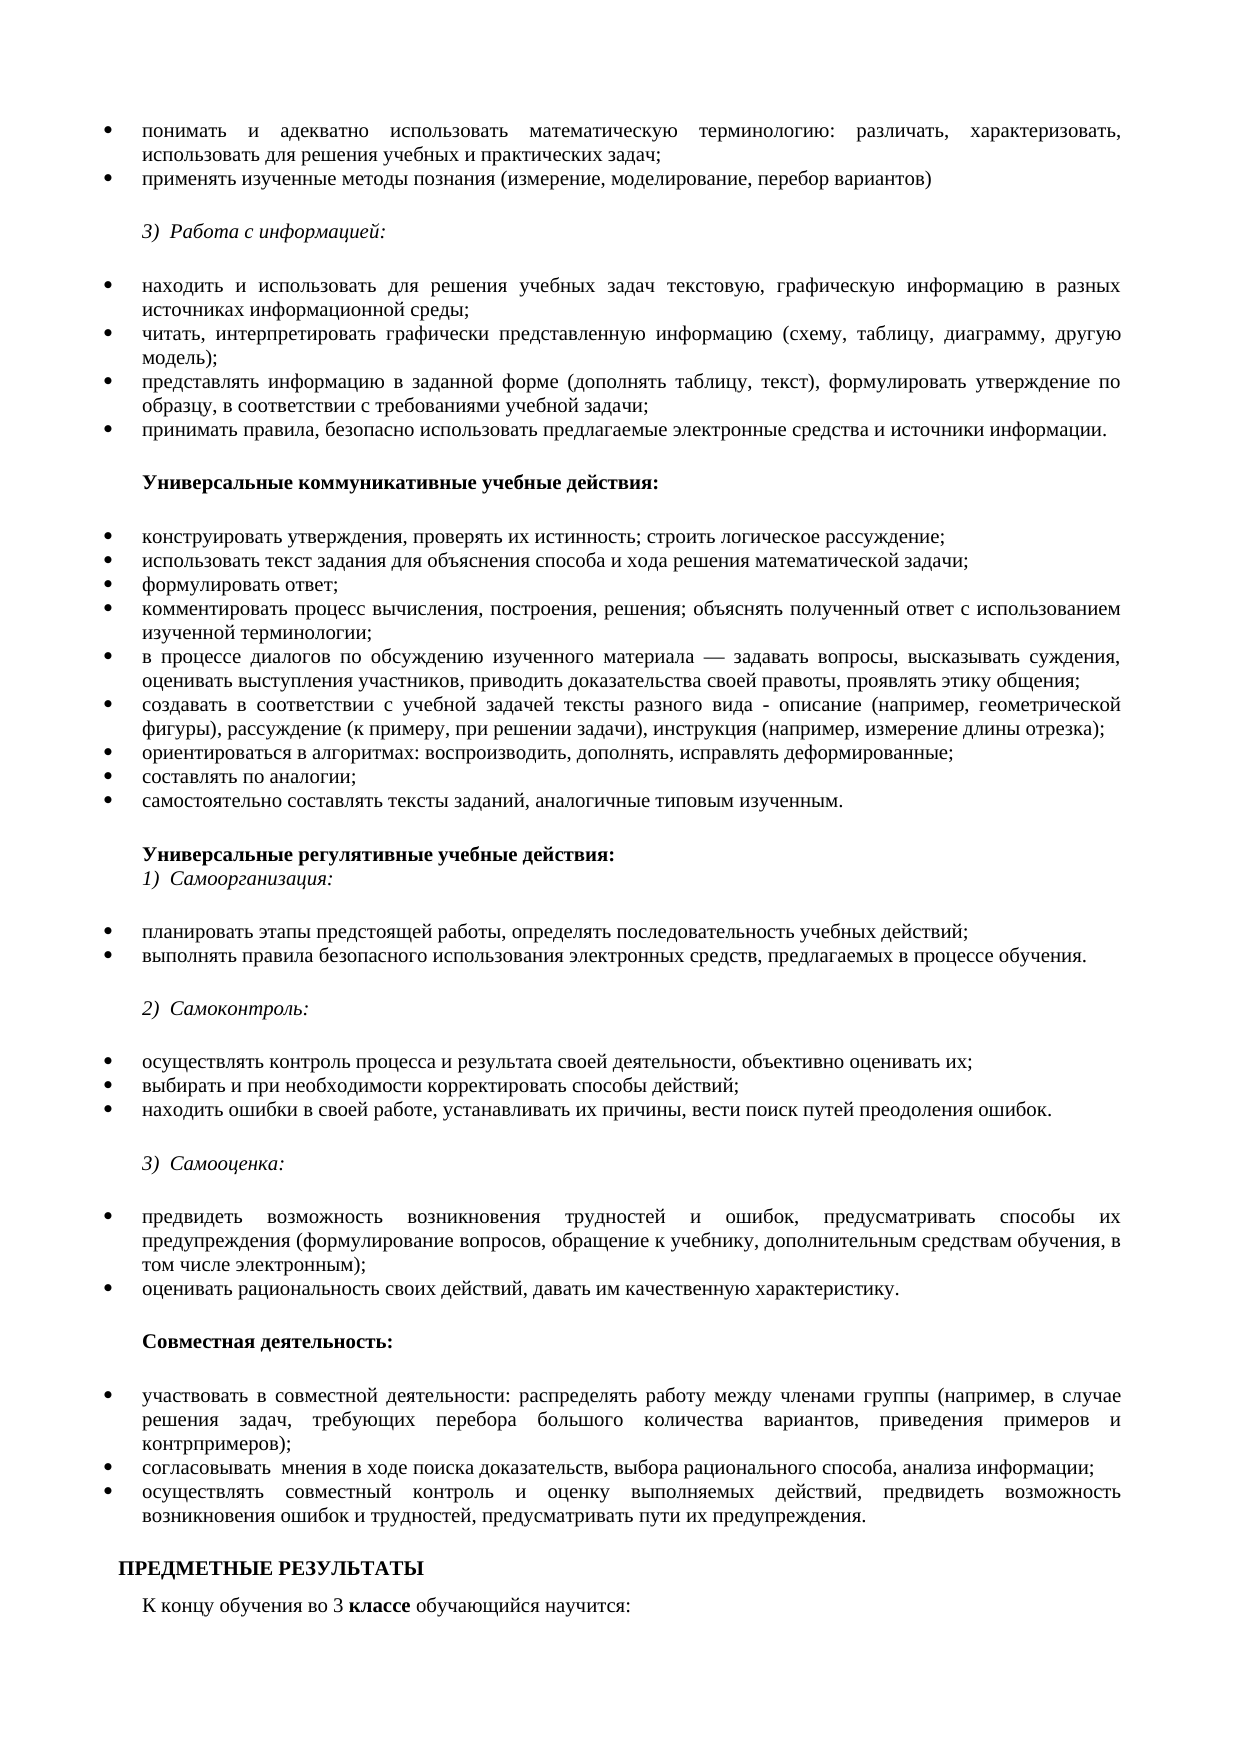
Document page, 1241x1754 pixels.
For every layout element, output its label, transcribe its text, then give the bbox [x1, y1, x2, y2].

list участвовать в совместной деятельности: распределять работу между членами группы (например, в случае решения задач, требующих перебора большого количества вариантов, приведения примеров и контрпримеров); [104, 1382, 1122, 1455]
list составлять по аналогии; [104, 764, 1122, 788]
list находить и использовать для решения учебных задач текстовую, графическую информацию в разных источниках информационной среды; [104, 273, 1122, 321]
list выбирать и при необходимости корректировать способы действий; [104, 1073, 1122, 1097]
list предвидеть возможность возникновения трудностей и ошибок, предусматривать способы их предупреждения (формулирование вопросов, обращение к учебнику, дополнительным средствам обучения, в том числе электронным); [104, 1204, 1122, 1276]
text 3) Работа с информацией: [118, 219, 1122, 243]
list оценивать рациональность своих действий, давать им качественную характеристику. [104, 1276, 1122, 1300]
text 2) Самоконтроль: [118, 996, 1122, 1020]
list создавать в соответствии с учебной задачей тексты разного вида - описание (например, геометрической фигуры), рассуждение (к примеру, при решении задачи), инструкция (например, измерение длины отрезка); [104, 692, 1122, 740]
text ПРЕДМЕТНЫЕ РЕЗУЛЬТАТЫ [118, 1556, 1122, 1580]
list использовать текст задания для объяснения способа и хода решения математической задачи; [104, 548, 1122, 572]
text 1) Самоорганизация: [118, 866, 1122, 889]
list согласовывать мнения в ходе поиска доказательств, выбора рационального способа, анализа информации; [104, 1455, 1122, 1479]
list в процессе диалогов по обсуждению изученного материала — задавать вопросы, высказывать суждения, оценивать выступления участников, приводить доказательства своей правоты, проявлять этику общения; [104, 644, 1122, 692]
list осуществлять совместный контроль и оценку выполняемых действий, предвидеть возможность возникновения ошибок и трудностей, предусматривать пути их предупреждения. [104, 1479, 1122, 1527]
list осуществлять контроль процесса и результата своей деятельности, объективно оценивать их; [104, 1049, 1122, 1073]
list выполнять правила безопасного использования электронных средств, предлагаемых в процессе обучения. [104, 943, 1122, 967]
list читать, интерпретировать графически представленную информацию (схему, таблицу, диаграмму, другую модель); [104, 321, 1122, 369]
list принимать правила, безопасно использовать предлагаемые электронные средства и источники информации. [104, 417, 1122, 441]
list конструировать утверждения, проверять их истинность; строить логическое рассуждение; [104, 523, 1122, 548]
text Совместная деятельность: [118, 1329, 1122, 1353]
list применять изученные методы познания (измерение, моделирование, перебор вариантов) [104, 166, 1122, 190]
list формулировать ответ; [104, 572, 1122, 596]
list представлять информацию в заданной форме (дополнять таблицу, текст), формулировать утверждение по образцу, в соответствии с требованиями учебной задачи; [104, 369, 1122, 417]
text Универсальные регулятивные учебные действия: [118, 841, 1122, 866]
list находить ошибки в своей работе, устанавливать их причины, вести поиск путей преодоления ошибок. [104, 1097, 1122, 1121]
list планировать этапы предстоящей работы, определять последовательность учебных действий; [104, 919, 1122, 943]
list комментировать процесс вычисления, построения, решения; объяснять полученный ответ с использованием изученной терминологии; [104, 596, 1122, 644]
list самостоятельно составлять тексты заданий, аналогичные типовым изученным. [104, 788, 1122, 812]
text Универсальные коммуникативные учебные действия: [118, 470, 1122, 494]
list понимать и адекватно использовать математическую терминологию: различать, характеризовать, использовать для решения учебных и практических задач; [104, 118, 1122, 166]
text К концу обучения во 3 классе обучающийся научится: [118, 1593, 1122, 1617]
list ориентироваться в алгоритмах: воспроизводить, дополнять, исправлять деформированные; [104, 740, 1122, 764]
text 3) Самооценка: [118, 1151, 1122, 1175]
